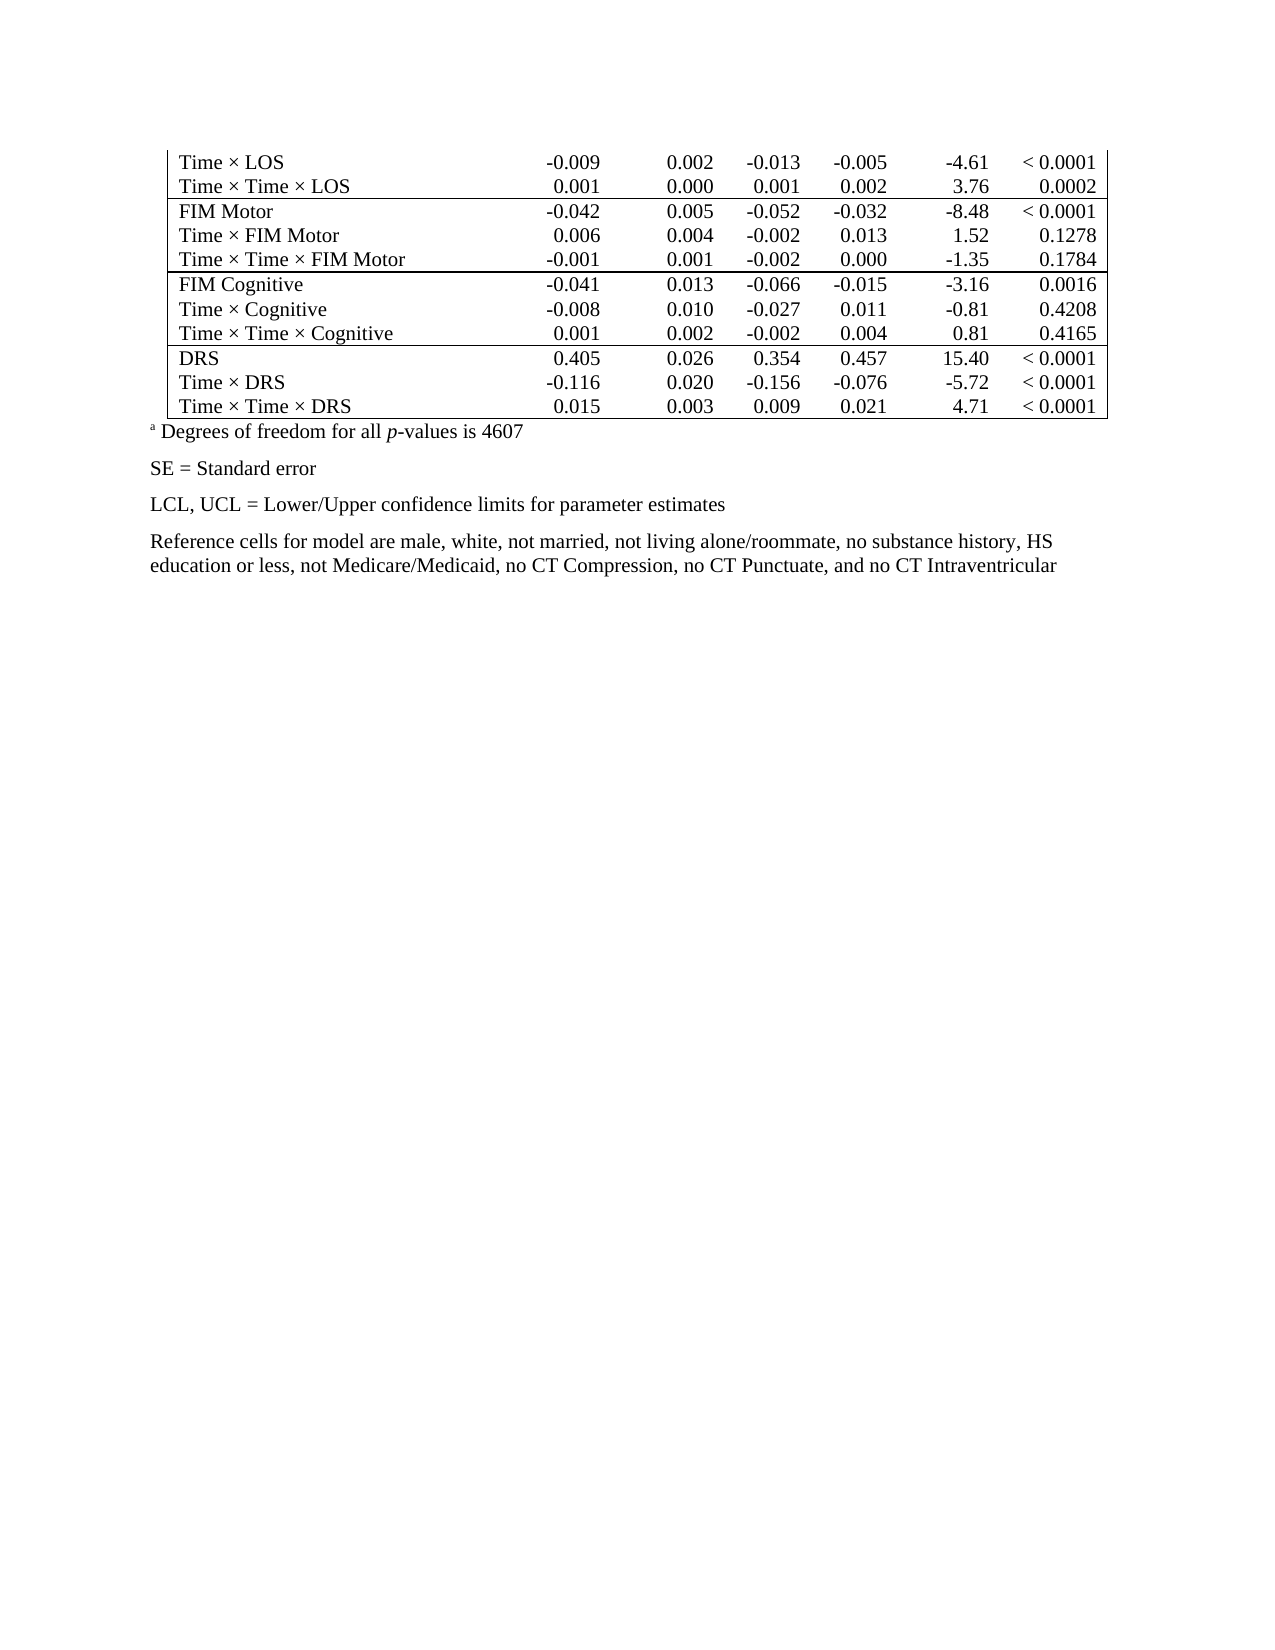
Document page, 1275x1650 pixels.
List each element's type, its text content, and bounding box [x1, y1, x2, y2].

table_cell -0.002 [725, 321, 811, 344]
table_cell Time × DRS [168, 370, 494, 394]
table_cell 0.4208 [1000, 296, 1107, 321]
table_cell 0.011 [811, 296, 898, 321]
table_cell -0.008 [494, 296, 611, 321]
text Reference cells for model are male, white, not married, not living alone/roommate, no substance history, HS education or less, not Medicare/Medicaid, no CT Compression, no CT Punctuate, and no CT Intraventricular [150, 528, 1125, 577]
table_cell 0.405 [494, 346, 611, 370]
table_cell 0.002 [611, 150, 724, 174]
table_cell 0.020 [611, 370, 724, 394]
table_cell FIM Motor [168, 199, 494, 223]
table_cell -4.61 [898, 150, 1000, 174]
table_cell 0.013 [611, 273, 724, 296]
table_cell < 0.0001 [1000, 370, 1107, 394]
table_cell -5.72 [898, 370, 1000, 394]
table_cell 0.021 [811, 394, 898, 418]
table_cell Time × Time × Cognitive [168, 321, 494, 344]
table_cell -0.005 [811, 150, 898, 174]
table_cell 0.0016 [1000, 273, 1107, 296]
table_cell Time × FIM Motor [168, 223, 494, 247]
table_cell -0.009 [494, 150, 611, 174]
table_cell -8.48 [898, 199, 1000, 223]
table_cell 0.001 [494, 321, 611, 344]
table_cell 0.026 [611, 346, 724, 370]
text LCL, UCL = Lower/Upper confidence limits for parameter estimates [150, 492, 1125, 516]
table_cell 0.009 [725, 394, 811, 418]
table_cell 0.354 [725, 346, 811, 370]
table_cell Time × Cognitive [168, 296, 494, 321]
table_cell -0.81 [898, 296, 1000, 321]
table_cell < 0.0001 [1000, 346, 1107, 370]
table_cell -0.013 [725, 150, 811, 174]
table_cell 0.004 [811, 321, 898, 344]
table_cell < 0.0001 [1000, 150, 1107, 174]
table_cell 0.000 [611, 174, 724, 198]
table_cell 0.003 [611, 394, 724, 418]
table_cell 4.71 [898, 394, 1000, 418]
table_cell 0.001 [611, 247, 724, 271]
table_cell 0.006 [494, 223, 611, 247]
table_cell 0.004 [611, 223, 724, 247]
table_cell Time × Time × FIM Motor [168, 247, 494, 271]
table_cell 0.001 [494, 174, 611, 198]
table_cell 15.40 [898, 346, 1000, 370]
table_cell 0.81 [898, 321, 1000, 344]
table_cell -0.001 [494, 247, 611, 271]
table_cell -0.042 [494, 199, 611, 223]
table_cell 0.000 [811, 247, 898, 271]
table_cell 0.1784 [1000, 247, 1107, 271]
table_cell < 0.0001 [1000, 394, 1107, 418]
table_cell -0.052 [725, 199, 811, 223]
table_cell 0.0002 [1000, 174, 1107, 198]
table_cell < 0.0001 [1000, 199, 1107, 223]
table_cell -3.16 [898, 273, 1000, 296]
table_cell 0.4165 [1000, 321, 1107, 344]
table_cell 0.457 [811, 346, 898, 370]
table_cell Time × LOS [168, 150, 494, 174]
table_cell Time × Time × LOS [168, 174, 494, 198]
table_cell -0.027 [725, 296, 811, 321]
table_cell 0.013 [811, 223, 898, 247]
table_cell 3.76 [898, 174, 1000, 198]
table_cell -0.002 [725, 247, 811, 271]
table_cell -0.002 [725, 223, 811, 247]
text SE = Standard error [150, 455, 1125, 479]
table_cell -0.032 [811, 199, 898, 223]
table_cell 0.002 [611, 321, 724, 344]
table_cell 0.005 [611, 199, 724, 223]
table_cell -0.076 [811, 370, 898, 394]
table_cell -0.116 [494, 370, 611, 394]
table_cell 0.010 [611, 296, 724, 321]
table_cell 0.002 [811, 174, 898, 198]
table_cell -0.015 [811, 273, 898, 296]
table_cell -0.041 [494, 273, 611, 296]
table_cell -0.066 [725, 273, 811, 296]
table_cell 0.001 [725, 174, 811, 198]
table_cell 1.52 [898, 223, 1000, 247]
table_cell -0.156 [725, 370, 811, 394]
table_cell Time × Time × DRS [168, 394, 494, 418]
table_cell -1.35 [898, 247, 1000, 271]
table_cell FIM Cognitive [168, 273, 494, 296]
text a Degrees of freedom for all p-values is 4607 [150, 419, 1125, 443]
table_cell DRS [168, 346, 494, 370]
table_cell 0.015 [494, 394, 611, 418]
table_cell 0.1278 [1000, 223, 1107, 247]
